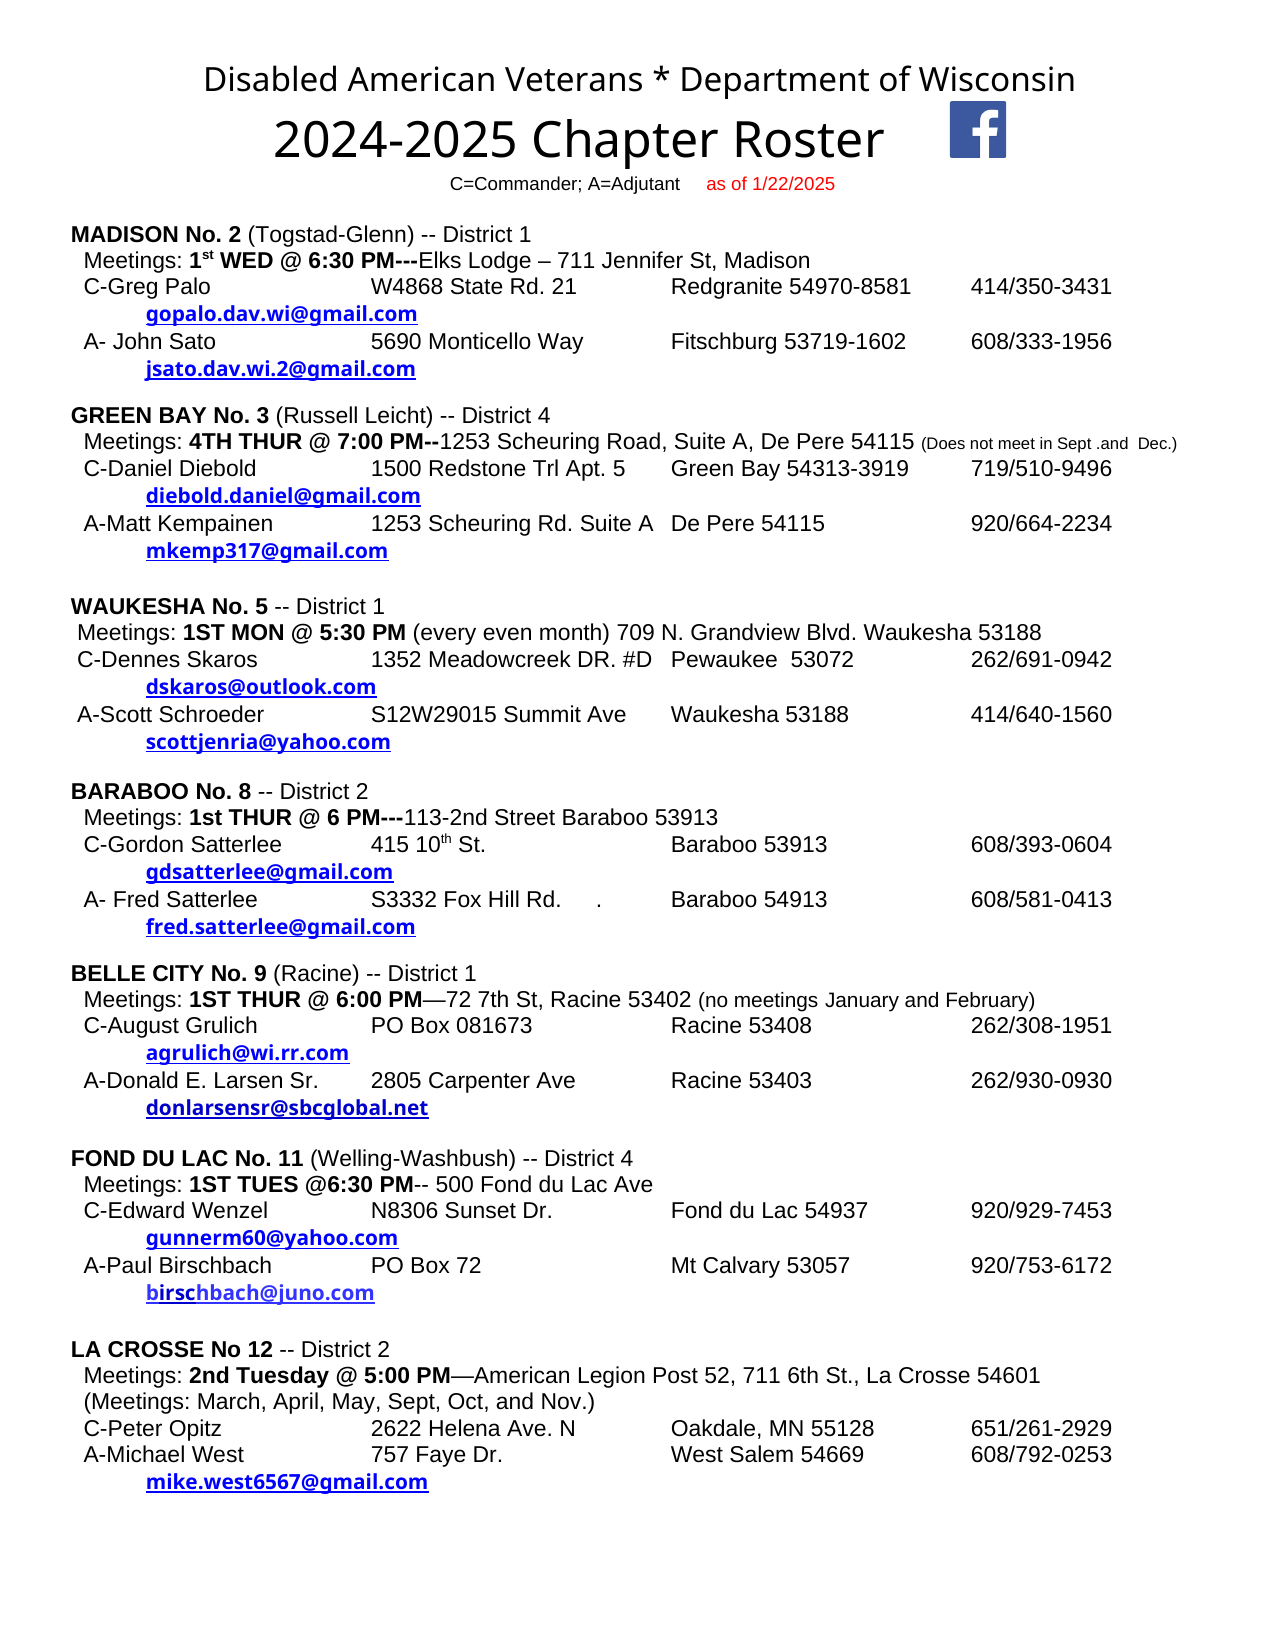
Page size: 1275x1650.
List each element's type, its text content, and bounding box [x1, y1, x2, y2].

text C-Edward Wenzel N8306 Sunset Dr. Fond du Lac 54937 920/929-7453 [71, 1197, 1209, 1223]
text A-Matt Kempainen 1253 Scheuring Rd. Suite A De Pere 54115 920/664-2234 [71, 509, 1209, 536]
text (Meetings: March, April, May, Sept, Oct, and Nov.) [71, 1388, 1209, 1414]
text Meetings: 1ST MON @ 5:30 PM (every even month) 709 N. Grandview Blvd. Waukesha 53188 [71, 619, 1209, 646]
text gdsatterlee@gmail.com [71, 857, 1209, 886]
text C-Gordon Satterlee 415 10th St. Baraboo 53913 608/393-0604 [71, 831, 1209, 857]
text WAUKESHA No. 5 -- District 1 [71, 593, 1209, 619]
text A-Paul Birschbach PO Box 72 Mt Calvary 53057 920/753-6172 birschbach@juno.com [71, 1252, 1209, 1307]
text dskaros@outlook.com [71, 672, 1209, 701]
text C-Greg Palo W4868 State Rd. 21 Redgranite 54970-8581 414/350-3431 [71, 273, 1209, 299]
picture [949, 101, 1007, 158]
text mike.west6567@gmail.com [71, 1467, 1209, 1496]
text 2024-2025 Chapter Roster [71, 102, 1209, 173]
text Meetings: 2nd Tuesday @ 5:00 PM—American Legion Post 52, 711 6th St., La Crosse 54601 [71, 1362, 1209, 1388]
text Meetings: 1ST THUR @ 6:00 PM—72 7th St, Racine 53402 (no meetings January and February) [71, 986, 1209, 1012]
text C-Dennes Skaros 1352 Meadowcreek DR. #D Pewaukee 53072 262/691-0942 [71, 646, 1209, 672]
text Meetings: 1st THUR @ 6 PM---113-2nd Street Baraboo 53913 [71, 804, 1209, 831]
text A- John Sato 5690 Monticello Way Fitschburg 53719-1602 608/333-1956 [71, 328, 1209, 354]
text scottjenria@yahoo.com [71, 727, 1209, 755]
text C-August Grulich PO Box 081673 Racine 53408 262/308-1951 [71, 1012, 1209, 1038]
text gopalo.dav.wi@gmail.com [71, 299, 1209, 328]
text Meetings: 4TH THUR @ 7:00 PM--1253 Scheuring Road, Suite A, De Pere 54115 (Does not meet in Sept .and Dec.) [71, 428, 1209, 455]
text C-Daniel Diebold 1500 Redstone Trl Apt. 5 Green Bay 54313-3919 719/510-9496 [71, 455, 1209, 481]
text C-Peter Opitz 2622 Helena Ave. N Oakdale, MN 55128 651/261-2929 [71, 1414, 1209, 1441]
text GREEN BAY No. 3 (Russell Leicht) -- District 4 [71, 402, 1209, 428]
text A-Michael West 757 Faye Dr. West Salem 54669 608/792-0253 [71, 1441, 1209, 1467]
text A-Donald E. Larsen Sr. 2805 Carpenter Ave Racine 53403 262/930-0930 [71, 1067, 1209, 1093]
text gunnerm60@yahoo.com [71, 1223, 1209, 1252]
text C=Commander; A=Adjutant as of 1/22/2025 [71, 173, 1209, 194]
text FOND DU LAC No. 11 (Welling-Washbush) -- District 4 [71, 1144, 1209, 1171]
text BARABOO No. 8 -- District 2 [71, 778, 1209, 804]
text LA CROSSE No 12 -- District 2 [71, 1336, 1209, 1362]
text BELLE CITY No. 9 (Racine) -- District 1 [71, 959, 1209, 986]
text Meetings: 1st WED @ 6:30 PM---Elks Lodge – 711 Jennifer St, Madison [71, 247, 1209, 273]
text mkemp317@gmail.com [71, 536, 1209, 564]
text Disabled American Veterans * Department of Wisconsin [71, 56, 1209, 102]
text donlarsensr@sbcglobal.net [71, 1093, 1209, 1122]
text jsato.dav.wi.2@gmail.com [71, 354, 1209, 383]
text MADISON No. 2 (Togstad-Glenn) -- District 1 [71, 221, 1209, 247]
text A- Fred Satterlee S3332 Fox Hill Rd. . Baraboo 54913 608/581-0413 [71, 886, 1209, 912]
text fred.satterlee@gmail.com [71, 912, 1209, 940]
text A-Scott Schroeder S12W29015 Summit Ave Waukesha 53188 414/640-1560 [71, 701, 1209, 727]
text agrulich@wi.rr.com [71, 1038, 1209, 1067]
text diebold.daniel@gmail.com [71, 481, 1209, 509]
text Meetings: 1ST TUES @6:30 PM-- 500 Fond du Lac Ave [71, 1171, 1209, 1197]
